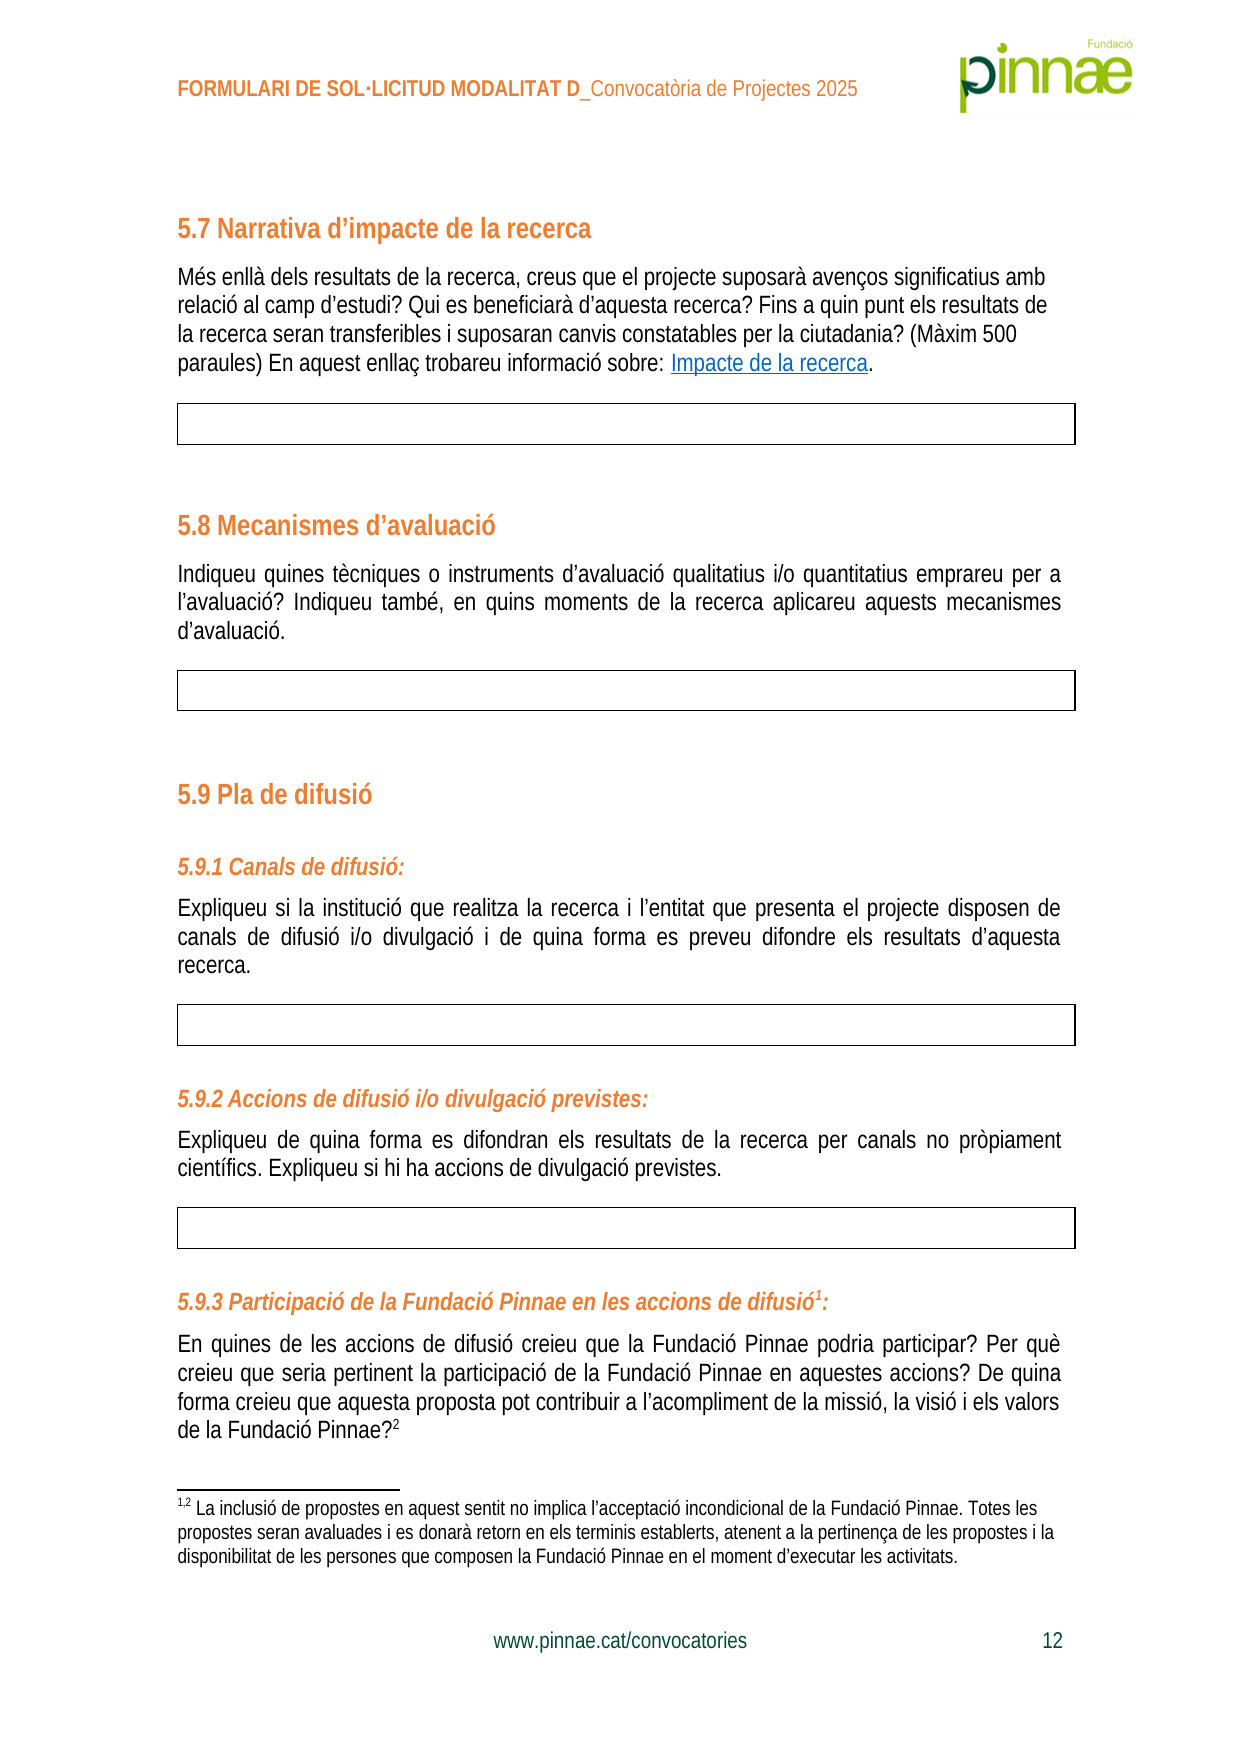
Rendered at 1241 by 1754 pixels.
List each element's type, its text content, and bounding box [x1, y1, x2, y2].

text Expliqueu de quina forma es difondran els resultats de la recerca per canals no pròpiament científics. Expliqueu si hi ha accions de divulgació previstes. [177, 1125, 1063, 1182]
subtitle 5.9 Pla de difusió [177, 777, 1063, 810]
text 5.9.1 Canals de difusió: [177, 852, 1063, 881]
text Expliqueu si la institució que realitza la recerca i l’entitat que presenta el projecte disposen de canals de difusió i/o divulgació i de quina forma es preveu difondre els resultats d’aquesta recerca. [177, 893, 1063, 979]
table_header [178, 671, 1074, 710]
text Indiqueu quines tècniques o instruments d’avaluació qualitatius i/o quantitatius emprareu per a l’avaluació? Indiqueu també, en quins moments de la recerca aplicareu aquests mecanismes d’avaluació. [177, 558, 1063, 644]
subtitle 5.8 Mecanismes d’avaluació [177, 508, 1063, 542]
table_header [178, 1208, 1074, 1248]
subtitle 5.7 Narrativa d’impacte de la recerca [177, 212, 1063, 245]
text Més enllà dels resultats de la recerca, creus que el projecte suposarà avenços significatius amb relació al camp d’estudi? Qui es beneficiarà d’aquesta recerca? Fins a quin punt els resultats de la recerca seran transferibles i suposaran canvis constatables per la ciutadania? (Màxim 500 paraules) En aquest enllaç trobareu informació sobre: Impacte de la recerca. [177, 262, 1063, 376]
subtitle 5.9.3 Participació de la Fundació Pinnae en les accions de difusió: [177, 1287, 1063, 1315]
text 5.9.2 Accions de difusió i/o divulgació previstes: [177, 1084, 1063, 1112]
text En quines de les accions de difusió creieu que la Fundació Pinnae podria participar? Per què creieu que seria pertinent la participació de la Fundació Pinnae en aquestes accions? De quina forma creieu que aquesta proposta pot contribuir a l’acompliment de la missió, la visió i els valors de la Fundació Pinnae? [177, 1329, 1063, 1444]
table_header [178, 1005, 1074, 1045]
picture [956, 35, 1137, 119]
table_header [178, 404, 1074, 443]
